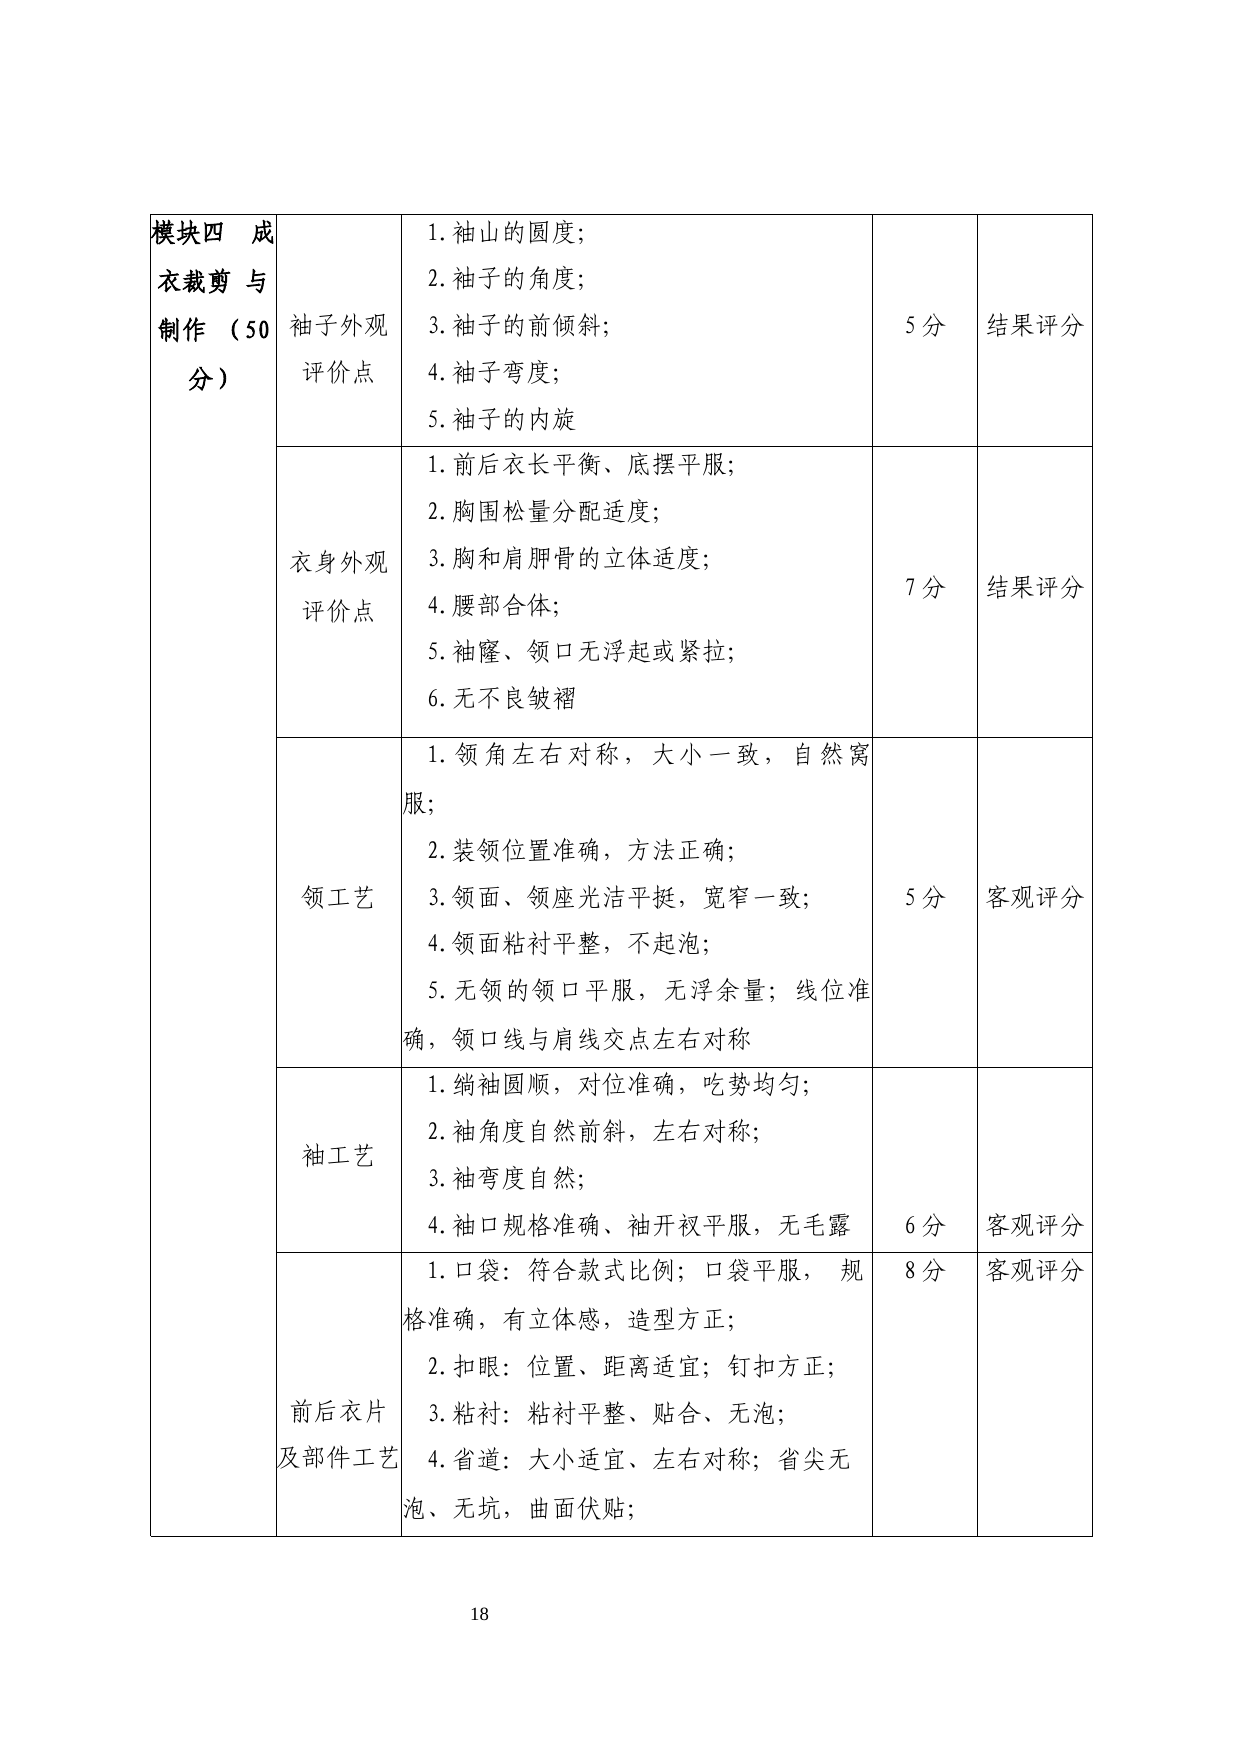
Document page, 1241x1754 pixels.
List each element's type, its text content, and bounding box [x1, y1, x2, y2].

table_cell 客观评分 [978, 1253, 1092, 1536]
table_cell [402, 1253, 872, 1536]
table_cell 袖工艺 [277, 1068, 401, 1252]
table_cell 5分 [873, 738, 977, 1066]
table_cell 结果评分 [978, 447, 1092, 736]
table_cell 1.前后衣长平衡、底摆平服； 2.胸围松量分配适度； 3.胸和肩胛骨的立体适度； 4.腰部合体； 5.袖窿、领口无浮起或紧拉； 6.无不良皱褶 [402, 447, 872, 736]
table_cell 衣身外观 评价点 [277, 447, 401, 736]
table_cell 5分 [873, 215, 977, 446]
table_cell 客观评分 [978, 738, 1092, 1066]
table_cell 7分 [873, 447, 977, 736]
table_cell 袖子外观 评价点 [277, 215, 401, 446]
table_cell 6分 [873, 1068, 977, 1252]
table_cell 1.绱袖圆顺，对位准确，吃势均匀； 2.袖角度自然前斜，左右对称； 3.袖弯度自然； 4.袖口规格准确、袖开衩平服，无毛露 [402, 1068, 872, 1252]
table_cell 领工艺 [277, 738, 401, 1066]
table_cell 1.袖山的圆度； 2.袖子的角度； 3.袖子的前倾斜； 4.袖子弯度； 5.袖子的内旋 [402, 215, 872, 446]
table_cell 前后衣片 及部件工艺 [277, 1253, 401, 1536]
table_cell 1.领角左右对称，大小一致，自然窝服； 2.装领位置准确，方法正确； 3.领面、领座光洁平挺，宽窄一致； 4.领面粘衬平整，不起泡； 5.无领的领口平服，无浮余量；线位准确，领口线与肩线交点左右对称 [402, 738, 872, 1066]
table_cell 8分 [873, 1253, 977, 1536]
table_cell 客观评分 [978, 1068, 1092, 1252]
table_cell 结果评分 [978, 215, 1092, 446]
